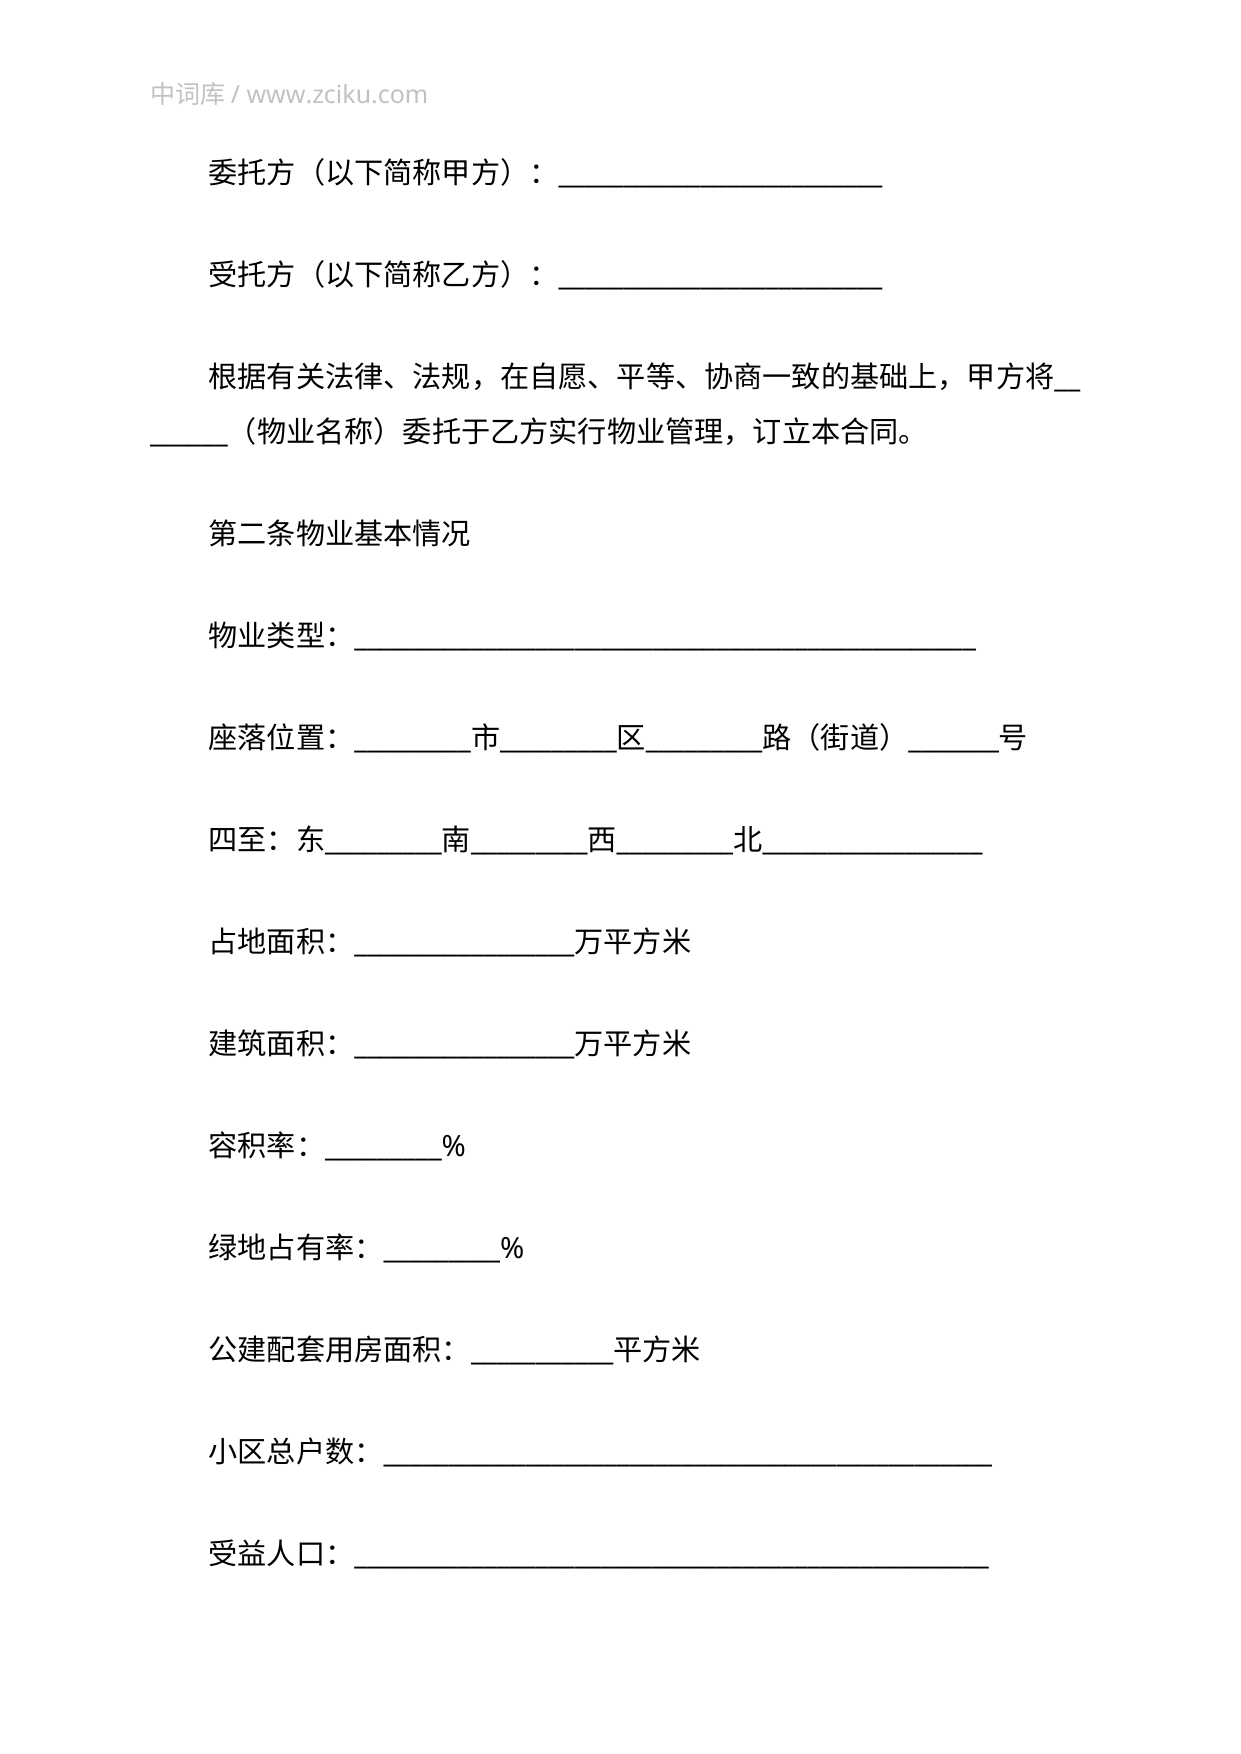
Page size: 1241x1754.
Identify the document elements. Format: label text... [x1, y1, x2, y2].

text 建筑面积：_________________万平方米 [150, 1021, 1090, 1063]
text 物业类型：________________________________________________ [150, 613, 1090, 655]
text 座落位置：_________市_________区_________路（街道）_______号 [150, 715, 1090, 757]
text 小区总户数：_______________________________________________ [150, 1428, 1090, 1471]
text 占地面积：_________________万平方米 [150, 919, 1090, 961]
text 容积率：_________% [150, 1123, 1090, 1165]
text 公建配套用房面积：___________平方米 [150, 1327, 1090, 1369]
text 根据有关法律、法规，在自愿、平等、协商一致的基础上，甲方将________（物业名称）委托于乙方实行物业管理，订立本合同。 [150, 354, 1090, 451]
text 四至：东_________南_________西_________北_________________ [150, 817, 1090, 859]
text 受益人口：_________________________________________________ [150, 1531, 1090, 1573]
text 第二条物业基本情况 [150, 511, 1090, 553]
text 受托方（以下简称乙方）：_________________________ [150, 252, 1090, 294]
text 委托方（以下简称甲方）：_________________________ [150, 150, 1090, 192]
text 绿地占有率：_________% [150, 1224, 1090, 1267]
